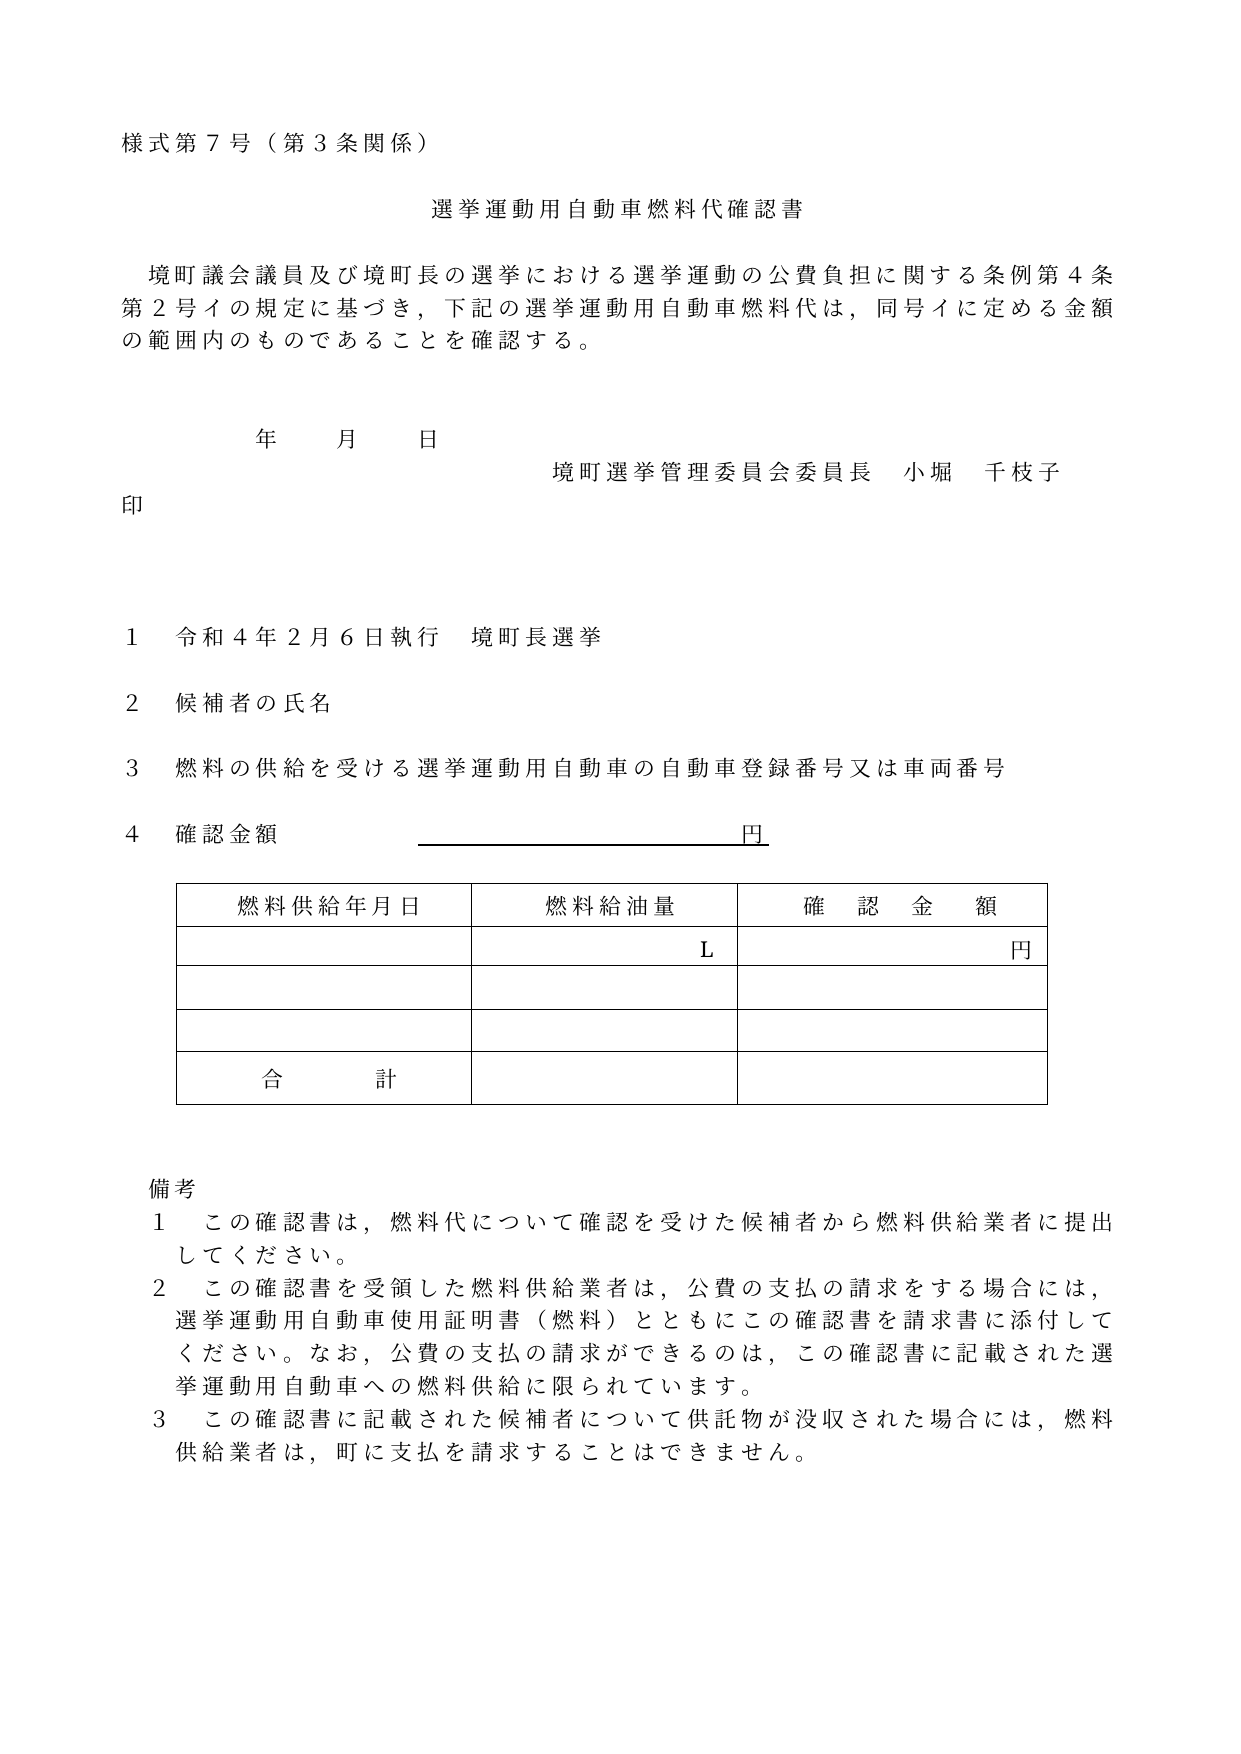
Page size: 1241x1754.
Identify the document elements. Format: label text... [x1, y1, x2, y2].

text ２ 候補者の氏名 [121, 685, 1119, 718]
table_cell 合計 [177, 1052, 471, 1104]
table_header 確認金額 [738, 884, 1047, 926]
text ３ この確認書に記載された候補者について供託物が没収された場合には，燃料供給業者は，町に支払を請求することはできません。 [121, 1402, 1119, 1467]
table_cell [177, 966, 471, 1009]
text 様式第７号（第３条関係） [121, 126, 1119, 158]
text ３ 燃料の供給を受ける選挙運動用自動車の自動車登録番号又は車両番号 [121, 751, 1119, 784]
table_cell [177, 927, 471, 965]
table_cell [738, 1010, 1047, 1051]
table_header 燃料供給年月日 [177, 884, 471, 926]
table_header 燃料給油量 [472, 884, 737, 926]
text ４ 確認金額 円 [121, 817, 1119, 850]
table_cell [177, 1010, 471, 1051]
text 年 月 日 [121, 422, 1119, 455]
table_cell [738, 966, 1047, 1009]
table_cell [472, 966, 737, 1009]
table_cell 円 [738, 927, 1047, 965]
table_cell [738, 1052, 1047, 1104]
table_cell L [472, 927, 737, 965]
text 備考 [121, 1171, 1119, 1204]
text 選挙運動用自動車燃料代確認書 [121, 191, 1119, 224]
table_cell [472, 1052, 737, 1104]
text ２ この確認書を受領した燃料供給業者は，公費の支払の請求をする場合には，選挙運動用自動車使用証明書（燃料）とともにこの確認書を請求書に添付してください。なお，公費の支払の請求ができるのは，この確認書に記載された選挙運動用自動車への燃料供給に限られています。 [121, 1270, 1119, 1402]
text 境町議会議員及び境町長の選挙における選挙運動の公費負担に関する条例第４条第２号イの規定に基づき，下記の選挙運動用自動車燃料代は，同号イに定める金額の範囲内のものであることを確認する。 [121, 257, 1119, 356]
table_cell [472, 1010, 737, 1051]
text 境町選挙管理委員会委員長 小堀 千枝子 印 [121, 455, 1119, 521]
text １ この確認書は，燃料代について確認を受けた候補者から燃料供給業者に提出してください。 [121, 1204, 1119, 1270]
text １ 令和４年２月６日執行 境町長選挙 [121, 619, 1119, 652]
